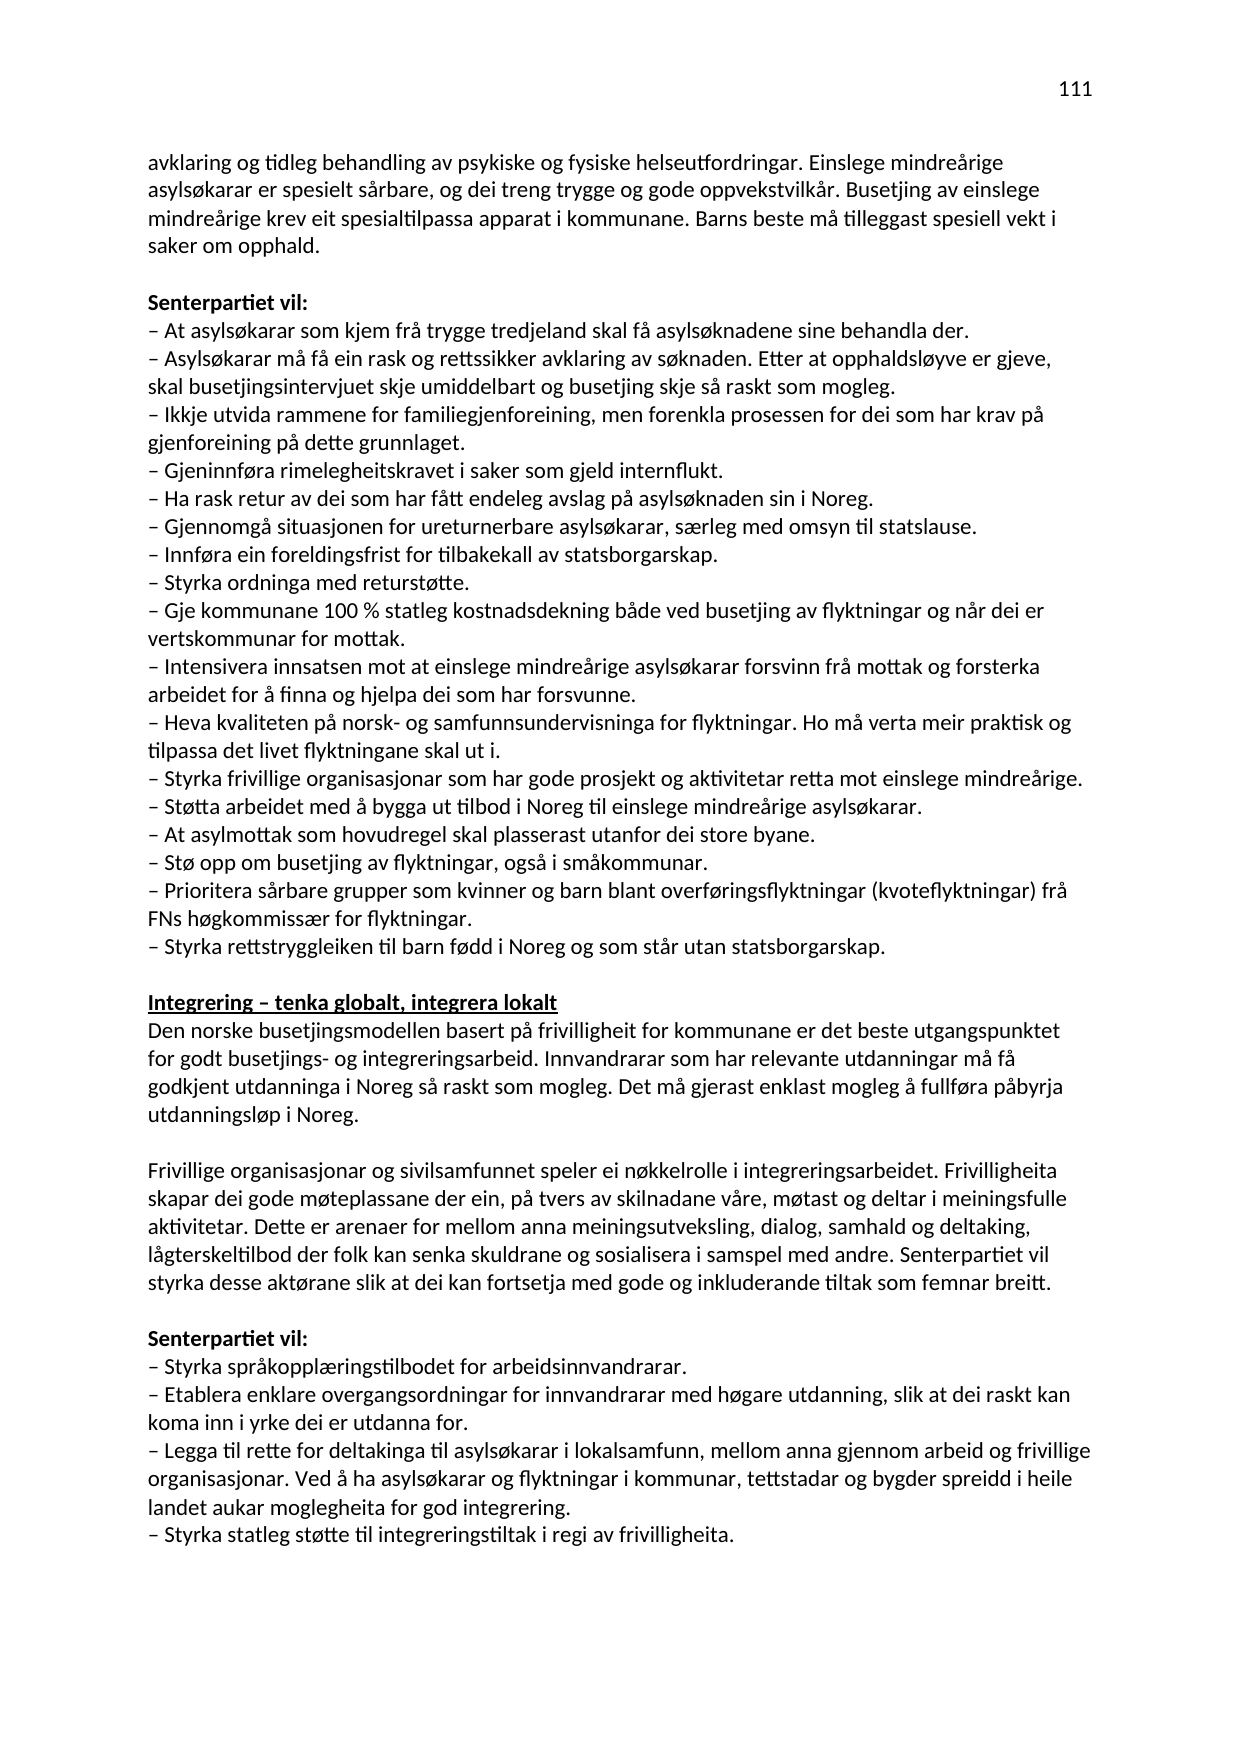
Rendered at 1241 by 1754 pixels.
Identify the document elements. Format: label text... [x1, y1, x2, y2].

text Senterpartiet vil: [148, 1324, 1093, 1352]
text Frivillige organisasjonar og sivilsamfunnet speler ei nøkkelrolle i integreringsarbeidet. Frivilligheita skapar dei gode møteplassane der ein, på tvers av skilnadane våre, møtast og deltar i meiningsfulle aktivitetar. Dette er arenaer for mellom anna meiningsutveksling, dialog, samhald og deltaking, lågterskeltilbod der folk kan senka skuldrane og sosialisera i samspel med andre. Senterpartiet vil styrka desse aktørane slik at dei kan fortsetja med gode og inkluderande tiltak som femnar breitt. [148, 1156, 1093, 1296]
text – Innføra ein foreldingsfrist for tilbakekall av statsborgarskap. [148, 540, 1093, 568]
text – Ha rask retur av dei som har fått endeleg avslag på asylsøknaden sin i Noreg. [148, 484, 1093, 512]
text – Intensivera innsatsen mot at einslege mindreårige asylsøkarar forsvinn frå mottak og forsterka arbeidet for å finna og hjelpa dei som har forsvunne. [148, 652, 1093, 708]
text – At asylmottak som hovudregel skal plasserast utanfor dei store byane. [148, 820, 1093, 848]
text – Styrka språkopplæringstilbodet for arbeidsinnvandrarar. [148, 1352, 1093, 1381]
text – Stø opp om busetjing av flyktningar, også i småkommunar. [148, 848, 1093, 876]
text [148, 148, 1093, 260]
text – Styrka ordninga med returstøtte. [148, 568, 1093, 596]
text – Etablera enklare overgangsordningar for innvandrarar med høgare utdanning, slik at dei raskt kan koma inn i yrke dei er utdanna for. [148, 1381, 1093, 1437]
text – Styrka frivillige organisasjonar som har gode prosjekt og aktivitetar retta mot einslege mindreårige. [148, 764, 1093, 792]
text – Prioritera sårbare grupper som kvinner og barn blant overføringsflyktningar (kvoteflyktningar) frå FNs høgkommissær for flyktningar. [148, 876, 1093, 932]
text – Gje kommunane 100 % statleg kostnadsdekning både ved busetjing av flyktningar og når dei er vertskommunar for mottak. [148, 596, 1093, 652]
text – Støtta arbeidet med å bygga ut tilbod i Noreg til einslege mindreårige asylsøkarar. [148, 792, 1093, 820]
text – Gjeninnføra rimelegheitskravet i saker som gjeld internflukt. [148, 456, 1093, 484]
text – Gjennomgå situasjonen for ureturnerbare asylsøkarar, særleg med omsyn til statslause. [148, 512, 1093, 540]
text – Legga til rette for deltakinga til asylsøkarar i lokalsamfunn, mellom anna gjennom arbeid og frivillige organisasjonar. Ved å ha asylsøkarar og flyktningar i kommunar, tettstadar og bygder spreidd i heile landet aukar moglegheita for god integrering. [148, 1437, 1093, 1521]
text – At asylsøkarar som kjem frå trygge tredjeland skal få asylsøknadene sine behandla der. [148, 316, 1093, 344]
text – Asylsøkarar må få ein rask og rettssikker avklaring av søknaden. Etter at opphaldsløyve er gjeve, skal busetjingsintervjuet skje umiddelbart og busetjing skje så raskt som mogleg. [148, 344, 1093, 400]
text – Heva kvaliteten på norsk- og samfunnsundervisninga for flyktningar. Ho må verta meir praktisk og tilpassa det livet flyktningane skal ut i. [148, 708, 1093, 764]
text – Ikkje utvida rammene for familiegjenforeining, men forenkla prosessen for dei som har krav på gjenforeining på dette grunnlaget. [148, 400, 1093, 456]
text Integrering – tenka globalt, integrera lokalt [148, 988, 1093, 1016]
text – Styrka rettstryggleiken til barn fødd i Noreg og som står utan statsborgarskap. [148, 932, 1093, 960]
text Senterpartiet vil: [148, 288, 1093, 316]
text Den norske busetjingsmodellen basert på frivilligheit for kommunane er det beste utgangspunktet for godt busetjings- og integreringsarbeid. Innvandrarar som har relevante utdanningar må få godkjent utdanninga i Noreg så raskt som mogleg. Det må gjerast enklast mogleg å fullføra påbyrja utdanningsløp i Noreg. [148, 1016, 1093, 1128]
text – Styrka statleg støtte til integreringstiltak i regi av frivilligheita. [148, 1521, 1093, 1549]
